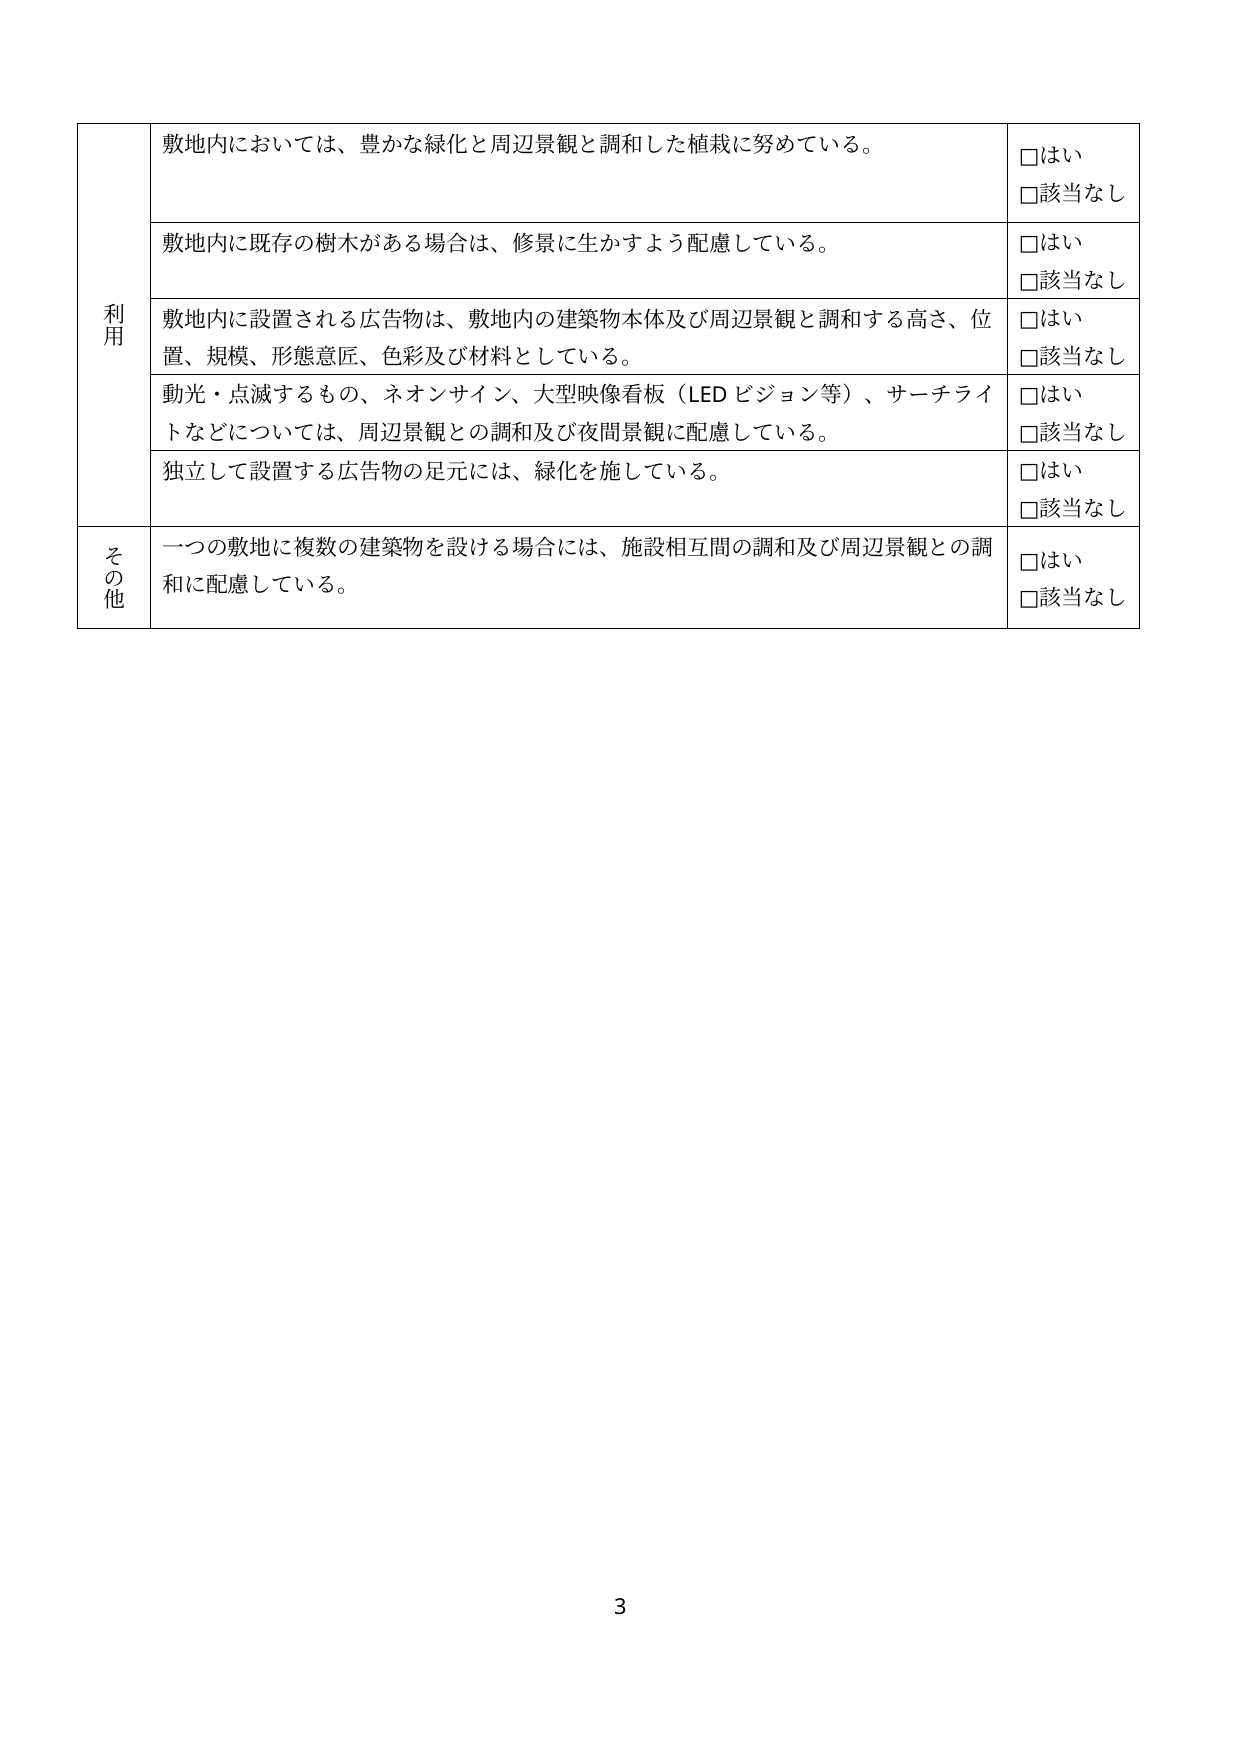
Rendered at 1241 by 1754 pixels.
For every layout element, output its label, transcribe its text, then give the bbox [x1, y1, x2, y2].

table_cell □はい □該当なし [1008, 375, 1139, 450]
table_cell 敷地内においては、豊かな緑化と周辺景観と調和した植栽に努めている。 [151, 124, 1007, 222]
table_cell 独立して設置する広告物の足元には、緑化を施している。 [151, 451, 1007, 526]
table_cell □はい □該当なし [1008, 124, 1139, 222]
table_cell 敷地利用 [78, 124, 150, 526]
table_cell □はい □該当なし [1008, 299, 1139, 374]
table_cell 敷地内に設置される広告物は、敷地内の建築物本体及び周辺景観と調和する高さ、位置、規模、形態意匠、色彩及び材料としている。 [151, 299, 1007, 374]
table_cell □はい □該当なし [1008, 451, 1139, 526]
table_cell 動光・点滅するもの、ネオンサイン、大型映像看板（LEDビジョン等）、サーチライトなどについては、周辺景観との調和及び夜間景観に配慮している。 [151, 375, 1007, 450]
table_cell □はい □該当なし [1008, 527, 1139, 628]
table_cell 敷地内に既存の樹木がある場合は、修景に生かすよう配慮している。 [151, 223, 1007, 298]
table_cell □はい □該当なし [1008, 223, 1139, 298]
table_cell その他 [78, 527, 150, 628]
table_cell 一つの敷地に複数の建築物を設ける場合には、施設相互間の調和及び周辺景観との調和に配慮している。 [151, 527, 1007, 628]
